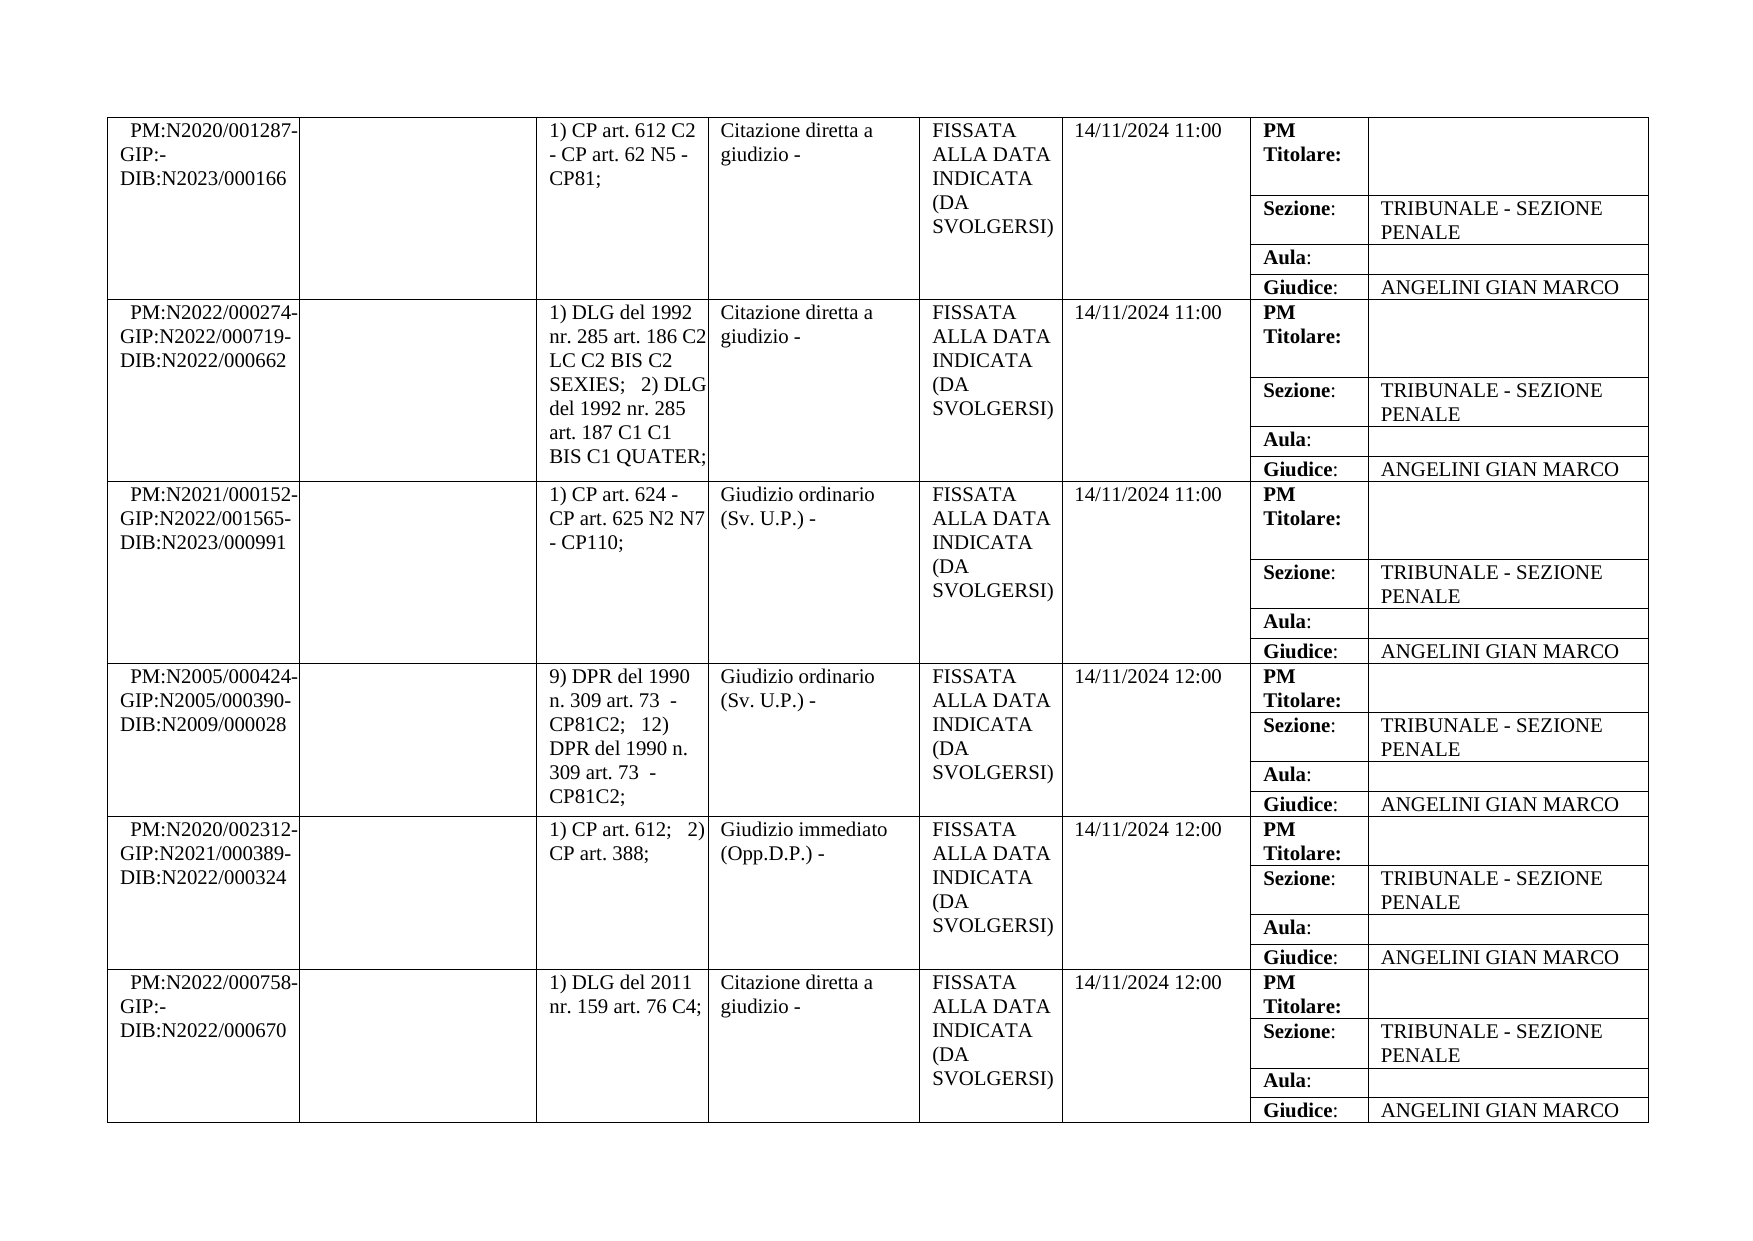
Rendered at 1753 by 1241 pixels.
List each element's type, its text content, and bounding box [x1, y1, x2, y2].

table_cell [1369, 1069, 1648, 1097]
table_cell 14/11/2024 11:00 [1063, 118, 1250, 299]
table_cell [300, 970, 536, 1122]
table_cell Citazione diretta a giudizio - [709, 300, 919, 481]
table_cell Aula: [1251, 245, 1368, 273]
table_cell PM:N2022/000274- GIP:N2022/000719- DIB:N2022/000662 [108, 300, 299, 481]
table_cell Giudizio immediato (Opp.D.P.) - [709, 817, 919, 969]
table_cell ANGELINI GIAN MARCO [1369, 1098, 1648, 1122]
table_cell Sezione: [1251, 713, 1368, 761]
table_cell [920, 970, 1062, 1122]
table_cell [1369, 970, 1648, 1018]
table_cell TRIBUNALE - SEZIONE PENALE [1369, 1019, 1648, 1067]
table_cell PM Titolare: [1251, 482, 1368, 558]
table_cell Citazione diretta a giudizio - [709, 970, 919, 1122]
table_cell 14/11/2024 11:00 [1063, 300, 1250, 481]
table_cell 14/11/2024 11:00 [1063, 482, 1250, 663]
table_cell 14/11/2024 12:00 [1063, 817, 1250, 969]
table_cell Aula: [1251, 762, 1368, 791]
table_cell Giudizio ordinario (Sv. U.P.) - [709, 482, 919, 663]
table_cell 14/11/2024 12:00 [1063, 664, 1250, 816]
table_cell Giudice: [1251, 945, 1368, 969]
table_cell ANGELINI GIAN MARCO [1369, 792, 1648, 816]
table_cell 1) CP art. 612; 2) CP art. 388; [537, 817, 708, 969]
table_cell [300, 664, 536, 816]
table_cell PM Titolare: [1251, 118, 1368, 194]
table_cell ANGELINI GIAN MARCO [1369, 639, 1648, 663]
table_cell [1369, 609, 1648, 637]
table_cell PM Titolare: [1251, 300, 1368, 377]
table_cell TRIBUNALE - SEZIONE PENALE [1369, 560, 1648, 608]
table_cell Giudice: [1251, 457, 1368, 481]
table_cell 1) CP art. 612 C2 - CP art. 62 N5 - CP81; [537, 118, 708, 299]
table_cell 1) CP art. 624 - CP art. 625 N2 N7 - CP110; [537, 482, 708, 663]
table_cell 1) DLG del 1992 nr. 285 art. 186 C2 LC C2 BIS C2 SEXIES; 2) DLG del 1992 nr. 285 art. 187 C1 C1 BIS C1 QUATER; [537, 300, 708, 481]
table_cell Aula: [1251, 427, 1368, 456]
table_cell PM:N2021/000152- GIP:N2022/001565- DIB:N2023/000991 [108, 482, 299, 663]
table_cell 14/11/2024 12:00 [1063, 970, 1250, 1122]
table_cell Giudice: [1251, 792, 1368, 816]
table_cell Sezione: [1251, 378, 1368, 426]
table_cell [1369, 482, 1648, 558]
table_cell PM:N2020/001287- GIP:- DIB:N2023/000166 [108, 118, 299, 299]
table_cell TRIBUNALE - SEZIONE PENALE [1369, 713, 1648, 761]
table_cell [1369, 245, 1648, 273]
table_cell [1369, 817, 1648, 865]
table_cell [300, 817, 536, 969]
table_cell ANGELINI GIAN MARCO [1369, 945, 1648, 969]
table_cell Sezione: [1251, 560, 1368, 608]
table_cell Giudice: [1251, 1098, 1368, 1122]
table_cell PM:N2022/000758- GIP:- DIB:N2022/000670 [108, 970, 299, 1122]
table_cell FISSATA ALLA DATA INDICATA (DA SVOLGERSI) [920, 482, 1062, 663]
table_cell FISSATA ALLA DATA INDICATA (DA SVOLGERSI) [920, 664, 1062, 816]
table_cell PM Titolare: [1251, 664, 1368, 712]
table_cell 1) DLG del 2011 nr. 159 art. 76 C4; [537, 970, 708, 1122]
table_cell FISSATA ALLA DATA INDICATA (DA SVOLGERSI) [920, 817, 1062, 969]
table_cell TRIBUNALE - SEZIONE PENALE [1369, 196, 1648, 244]
table_cell TRIBUNALE - SEZIONE PENALE [1369, 378, 1648, 426]
table_cell FISSATA ALLA DATA INDICATA (DA SVOLGERSI) [920, 300, 1062, 481]
table_cell Giudice: [1251, 639, 1368, 663]
table_cell [1369, 118, 1648, 194]
table_cell Giudice: [1251, 275, 1368, 299]
table_cell PM Titolare: [1251, 970, 1368, 1018]
table_cell PM:N2020/002312- GIP:N2021/000389- DIB:N2022/000324 [108, 817, 299, 969]
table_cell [920, 118, 1062, 299]
table_cell PM:N2005/000424- GIP:N2005/000390- DIB:N2009/000028 [108, 664, 299, 816]
table_cell [300, 118, 536, 299]
table_cell ANGELINI GIAN MARCO [1369, 457, 1648, 481]
table_cell [1369, 427, 1648, 456]
table_cell [1369, 915, 1648, 944]
table_cell [300, 482, 536, 663]
table_cell 9) DPR del 1990 n. 309 art. 73 - CP81C2; 12) DPR del 1990 n. 309 art. 73 - CP81C2; [537, 664, 708, 816]
table_cell [1369, 300, 1648, 377]
table_cell [300, 300, 536, 481]
table_cell PM Titolare: [1251, 817, 1368, 865]
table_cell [709, 118, 919, 299]
table_cell Sezione: [1251, 196, 1368, 244]
table_cell [1369, 762, 1648, 791]
table_cell Aula: [1251, 609, 1368, 637]
table_cell Giudizio ordinario (Sv. U.P.) - [709, 664, 919, 816]
table_cell ANGELINI GIAN MARCO [1369, 275, 1648, 299]
table_cell TRIBUNALE - SEZIONE PENALE [1369, 866, 1648, 914]
table_cell Sezione: [1251, 866, 1368, 914]
table_cell Aula: [1251, 1069, 1368, 1097]
table_cell Sezione: [1251, 1019, 1368, 1067]
table_cell [1369, 664, 1648, 712]
table_cell Aula: [1251, 915, 1368, 944]
